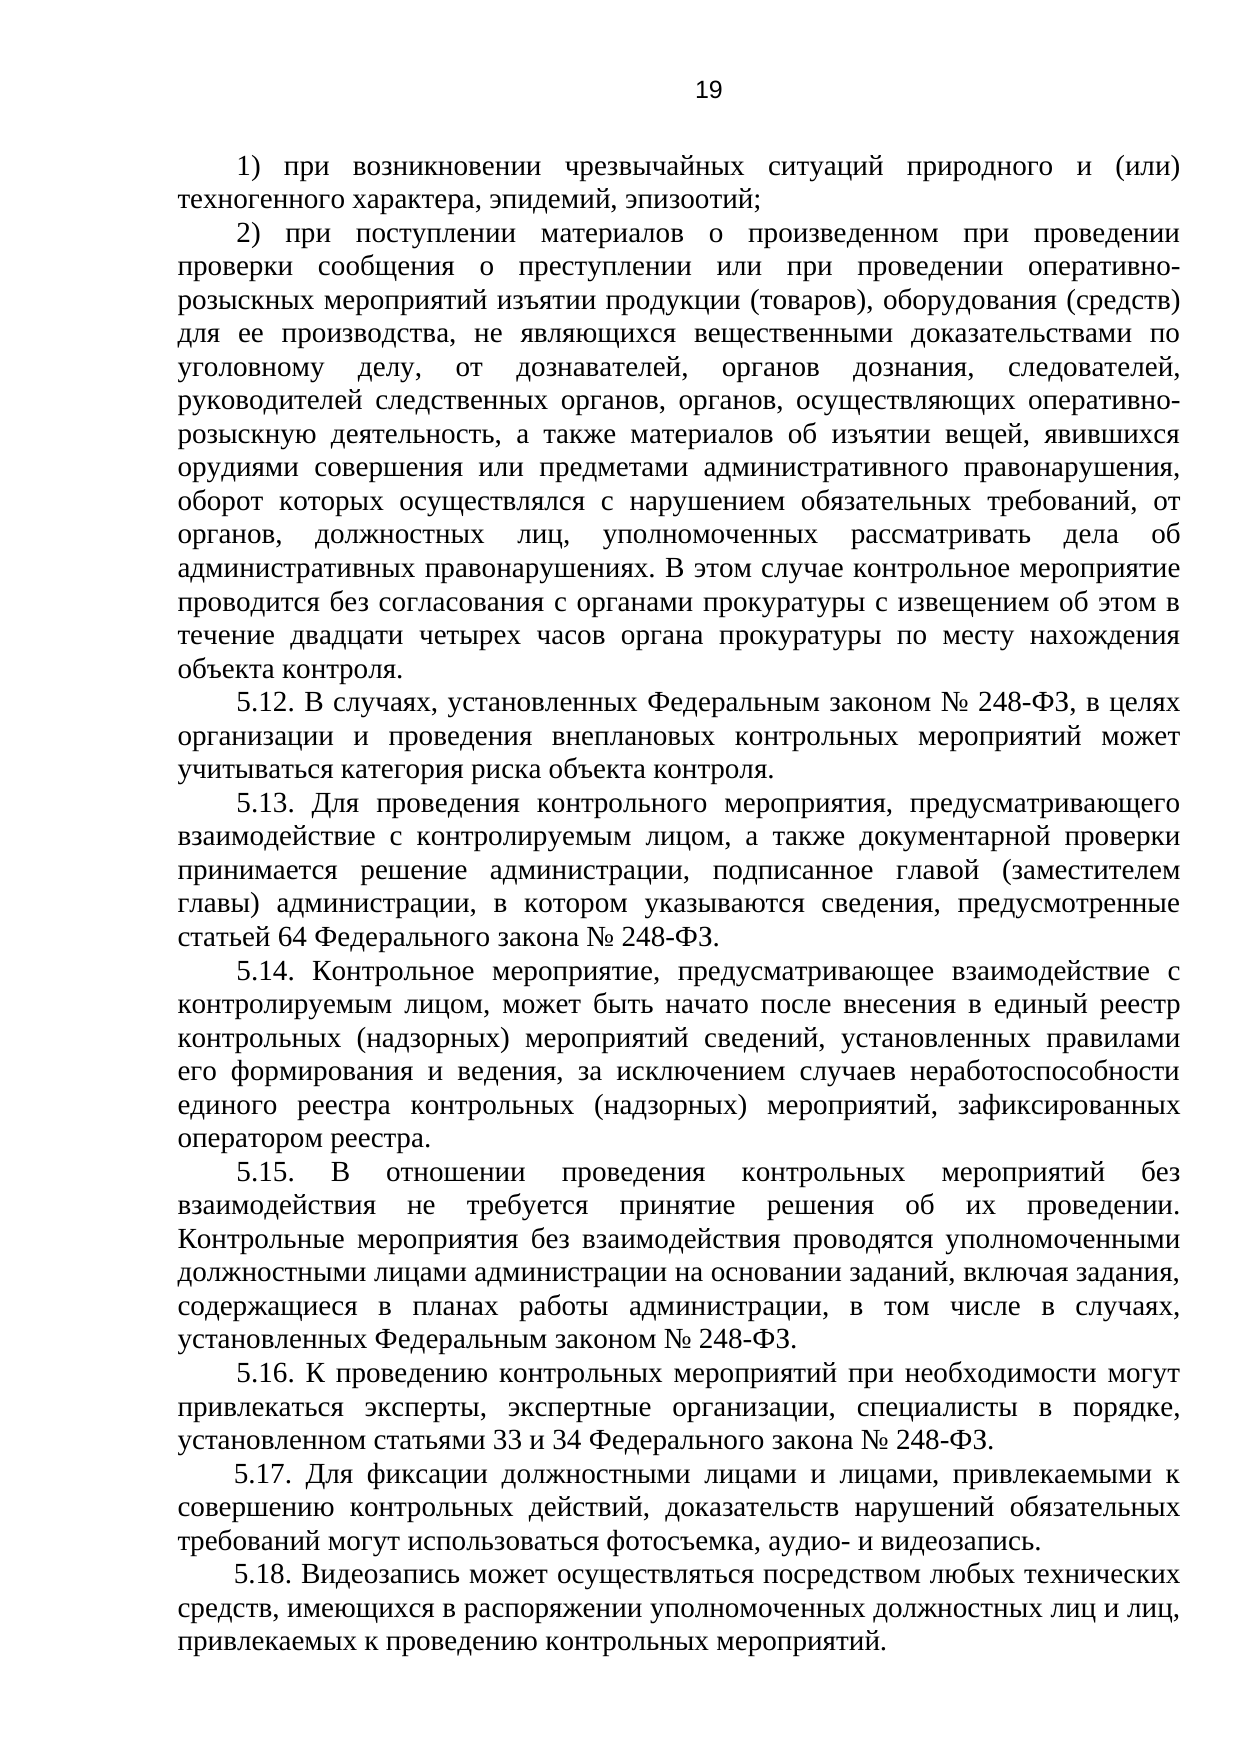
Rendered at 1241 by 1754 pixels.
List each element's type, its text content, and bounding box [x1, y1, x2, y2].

text 5.15. В отношении проведения контрольных мероприятий без взаимодействия не требуется принятие решения об их проведении. Контрольные мероприятия без взаимодействия проводятся уполномоченными должностными лицами администрации на основании заданий, включая задания, содержащиеся в планах работы администрации, в том числе в случаях, установленных Федеральным законом № 248-ФЗ. [177, 1154, 1181, 1355]
text 1) при возникновении чрезвычайных ситуаций природного и (или) техногенного характера, эпидемий, эпизоотий; [177, 148, 1181, 215]
text 5.12. В случаях, установленных Федеральным законом № 248-ФЗ, в целях организации и проведения внеплановых контрольных мероприятий может учитываться категория риска объекта контроля. [177, 684, 1181, 785]
text 5.14. Контрольное мероприятие, предусматривающее взаимодействие с контролируемым лицом, может быть начато после внесения в единый реестр контрольных (надзорных) мероприятий сведений, установленных правилами его формирования и ведения, за исключением случаев неработоспособности единого реестра контрольных (надзорных) мероприятий, зафиксированных оператором реестра. [177, 953, 1181, 1154]
text 2) при поступлении материалов о произведенном при проведении проверки сообщения о преступлении или при проведении оперативно-розыскных мероприятий изъятии продукции (товаров), оборудования (средств) для ее производства, не являющихся вещественными доказательствами по уголовному делу, от дознавателей, органов дознания, следователей, руководителей следственных органов, органов, осуществляющих оперативно-розыскную деятельность, а также материалов об изъятии вещей, явившихся орудиями совершения или предметами административного правонарушения, оборот которых осуществлялся с нарушением обязательных требований, от органов, должностных лиц, уполномоченных рассматривать дела об административных правонарушениях. В этом случае контрольное мероприятие проводится без согласования с органами прокуратуры с извещением об этом в течение двадцати четырех часов органа прокуратуры по месту нахождения объекта контроля. [177, 215, 1181, 684]
text 5.16. К проведению контрольных мероприятий при необходимости могут привлекаться эксперты, экспертные организации, специалисты в порядке, установленном статьями 33 и 34 Федерального закона № 248-ФЗ. [177, 1355, 1181, 1456]
text 5.13. Для проведения контрольного мероприятия, предусматривающего взаимодействие с контролируемым лицом, а также документарной проверки принимается решение администрации, подписанное главой (заместителем главы) администрации, в котором указываются сведения, предусмотренные статьей 64 Федерального закона № 248-ФЗ. [177, 785, 1181, 953]
text 5.18. Видеозапись может осуществляться посредством любых технических средств, имеющихся в распоряжении уполномоченных должностных лиц и лиц, привлекаемых к проведению контрольных мероприятий. [177, 1556, 1181, 1657]
text 5.17. Для фиксации должностными лицами и лицами, привлекаемыми к совершению контрольных действий, доказательств нарушений обязательных требований могут использоваться фотосъемка, аудио- и видеозапись. [177, 1456, 1181, 1556]
